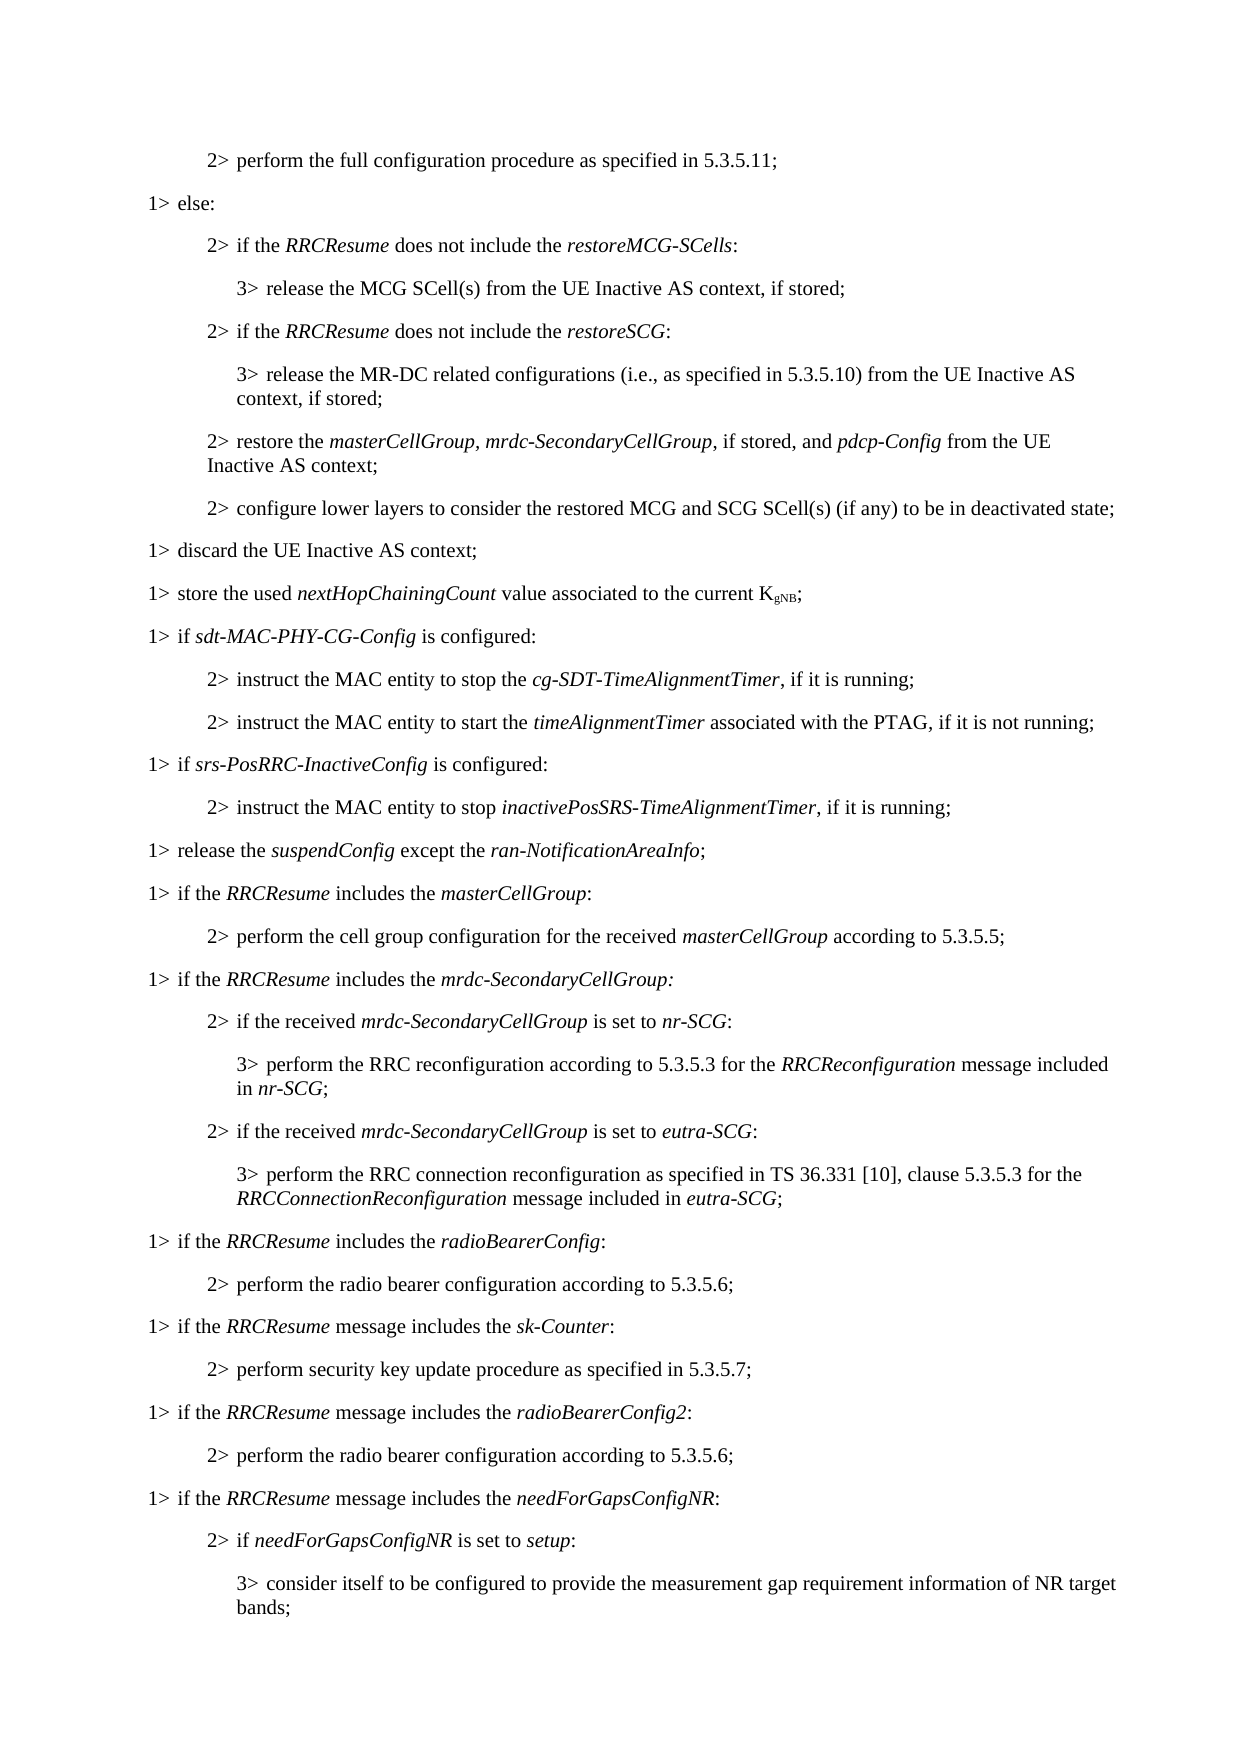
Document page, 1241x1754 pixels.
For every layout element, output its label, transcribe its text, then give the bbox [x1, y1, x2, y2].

text 2> perform the radio bearer configuration according to 5.3.5.6; [207, 1443, 1122, 1467]
text 1> store the used nextHopChainingCount value associated to the current KgNB; [148, 581, 1122, 605]
text 2> perform the full configuration procedure as specified in 5.3.5.11; [207, 148, 1122, 172]
text 1> if the RRCResume message includes the radioBearerConfig2: [148, 1400, 1122, 1424]
text 2> instruct the MAC entity to stop the cg-SDT-TimeAlignmentTimer, if it is running; [207, 667, 1122, 691]
text 2> if the RRCResume does not include the restoreSCG: [207, 319, 1122, 343]
text 3> release the MR-DC related configurations (i.e., as specified in 5.3.5.10) from the UE Inactive AS context, if stored; [236, 362, 1122, 410]
text 1> if srs-PosRRC-InactiveConfig is configured: [148, 752, 1122, 776]
text 2> configure lower layers to consider the restored MCG and SCG SCell(s) (if any) to be in deactivated state; [207, 496, 1122, 519]
text 3> perform the RRC connection reconfiguration as specified in TS 36.331 [10], clause 5.3.5.3 for the RRCConnectionReconfiguration message included in eutra-SCG; [236, 1162, 1122, 1210]
text 2> if needForGapsConfigNR is set to setup: [207, 1528, 1122, 1552]
text 1> discard the UE Inactive AS context; [148, 538, 1122, 562]
text 2> restore the masterCellGroup, mrdc-SecondaryCellGroup, if stored, and pdcp-Config from the UE Inactive AS context; [207, 429, 1122, 477]
text 1> else: [148, 191, 1122, 214]
text 1> if the RRCResume message includes the needForGapsConfigNR: [148, 1486, 1122, 1509]
text 1> if the RRCResume includes the mrdc-SecondaryCellGroup: [148, 966, 1122, 991]
text 1> if the RRCResume includes the masterCellGroup: [148, 881, 1122, 905]
text 1> release the suspendConfig except the ran-NotificationAreaInfo; [148, 838, 1122, 862]
text 1> if the RRCResume includes the radioBearerConfig: [148, 1229, 1122, 1253]
text 2> if the RRCResume does not include the restoreMCG-SCells: [207, 233, 1122, 257]
text 1> if sdt-MAC-PHY-CG-Config is configured: [148, 624, 1122, 648]
text 3> consider itself to be configured to provide the measurement gap requirement information of NR target bands; [236, 1571, 1122, 1619]
text 3> release the MCG SCell(s) from the UE Inactive AS context, if stored; [236, 276, 1122, 300]
text 2> perform the cell group configuration for the received masterCellGroup according to 5.3.5.5; [207, 924, 1122, 948]
text 3> perform the RRC reconfiguration according to 5.3.5.3 for the RRCReconfiguration message included in nr-SCG; [236, 1052, 1122, 1100]
text 2> if the received mrdc-SecondaryCellGroup is set to eutra-SCG: [207, 1119, 1122, 1143]
text 2> perform security key update procedure as specified in 5.3.5.7; [207, 1357, 1122, 1381]
text 2> perform the radio bearer configuration according to 5.3.5.6; [207, 1271, 1122, 1296]
text 2> instruct the MAC entity to stop inactivePosSRS-TimeAlignmentTimer, if it is running; [207, 795, 1122, 819]
text 2> if the received mrdc-SecondaryCellGroup is set to nr-SCG: [207, 1009, 1122, 1033]
text 1> if the RRCResume message includes the sk-Counter: [148, 1314, 1122, 1338]
text 2> instruct the MAC entity to start the timeAlignmentTimer associated with the PTAG, if it is not running; [207, 709, 1122, 734]
